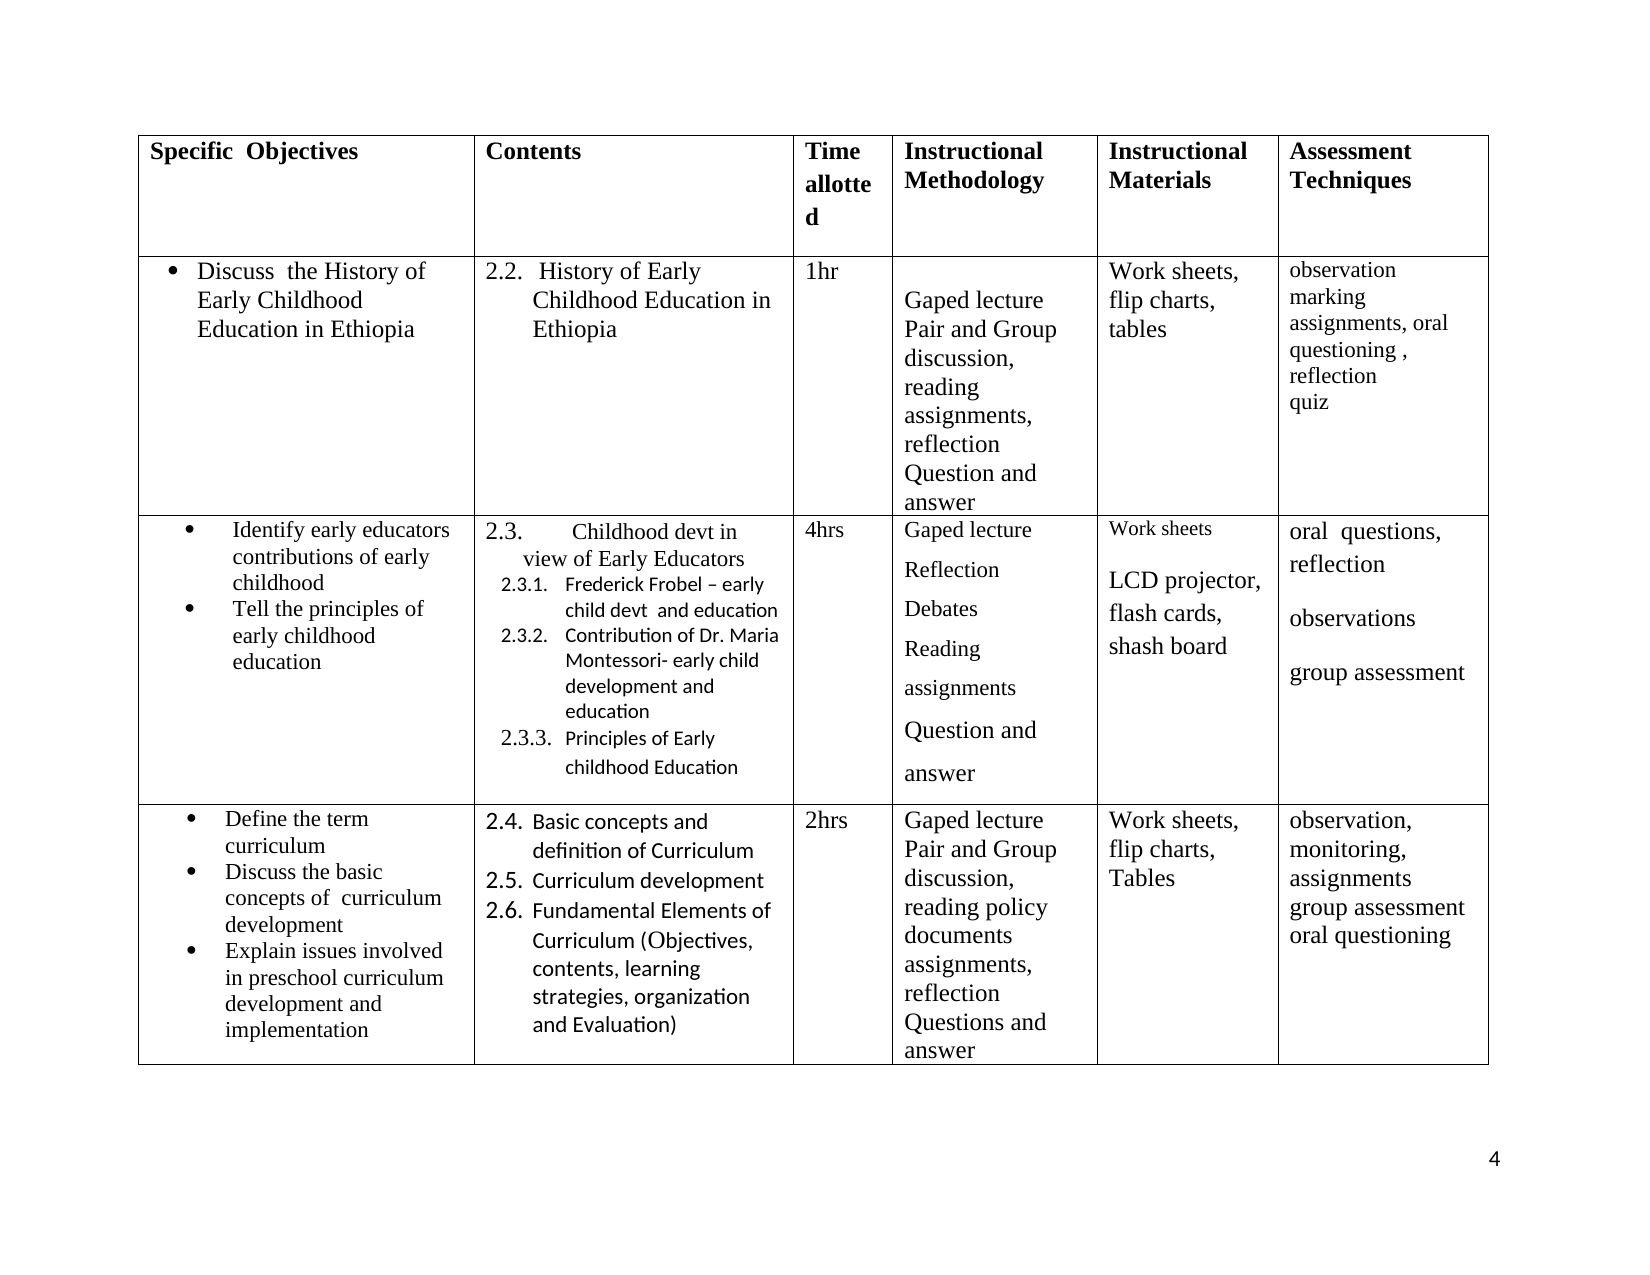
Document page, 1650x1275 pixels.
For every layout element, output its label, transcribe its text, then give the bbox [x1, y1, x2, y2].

table_cell observation marking assignments, oral questioning , reflection quiz [1279, 257, 1488, 515]
table_header Instructional Materials [1098, 136, 1278, 256]
table_header Contents [475, 136, 793, 256]
table_cell 2hrs [794, 805, 892, 1064]
table_cell observation, monitoring, assignments group assessment oral questioning [1279, 805, 1488, 1064]
table_header Time allotted [794, 136, 892, 256]
table_cell 1hr [794, 257, 892, 515]
table_header Instructional Methodology [893, 136, 1097, 256]
table_cell Gaped lecture Pair and Group discussion, reading assignments, reflection Question and answer [893, 257, 1097, 515]
table_cell Work sheets LCD projector, flash cards, shash board [1098, 516, 1278, 804]
table_cell Identify early educators contributions of early childhood Tell the principles of early childhood education [139, 516, 474, 804]
table_header Specific Objectives [139, 136, 474, 256]
table_cell Childhood devt in view of Early Educators Frederick Frobel – early child devt and education Contribution of Dr. Maria Montessori- early child development and education Principles of Early childhood Education [475, 516, 793, 804]
table_cell History of Early Childhood Education in Ethiopia [475, 257, 793, 515]
table_cell Discuss the History of Early Childhood Education in Ethiopia [139, 257, 474, 515]
table_cell Basic concepts and definition of Curriculum Curriculum development Fundamental Elements of Curriculum (Objectives, contents, learning strategies, organization and Evaluation) [475, 805, 793, 1064]
table_cell 4hrs [794, 516, 892, 804]
table_cell Define the term curriculum Discuss the basic concepts of curriculum development Explain issues involved in preschool curriculum development and implementation [139, 805, 474, 1064]
table_cell oral questions, reflection observations group assessment [1279, 516, 1488, 804]
table_cell Gaped lecture Reflection Debates Reading assignments Question and answer [893, 516, 1097, 804]
table_cell Work sheets, flip charts, Tables [1098, 805, 1278, 1064]
table_cell Gaped lecture Pair and Group discussion, reading policy documents assignments, reflection Questions and answer [893, 805, 1097, 1064]
table_header Assessment Techniques [1279, 136, 1488, 256]
table_cell Work sheets, flip charts, tables [1098, 257, 1278, 515]
